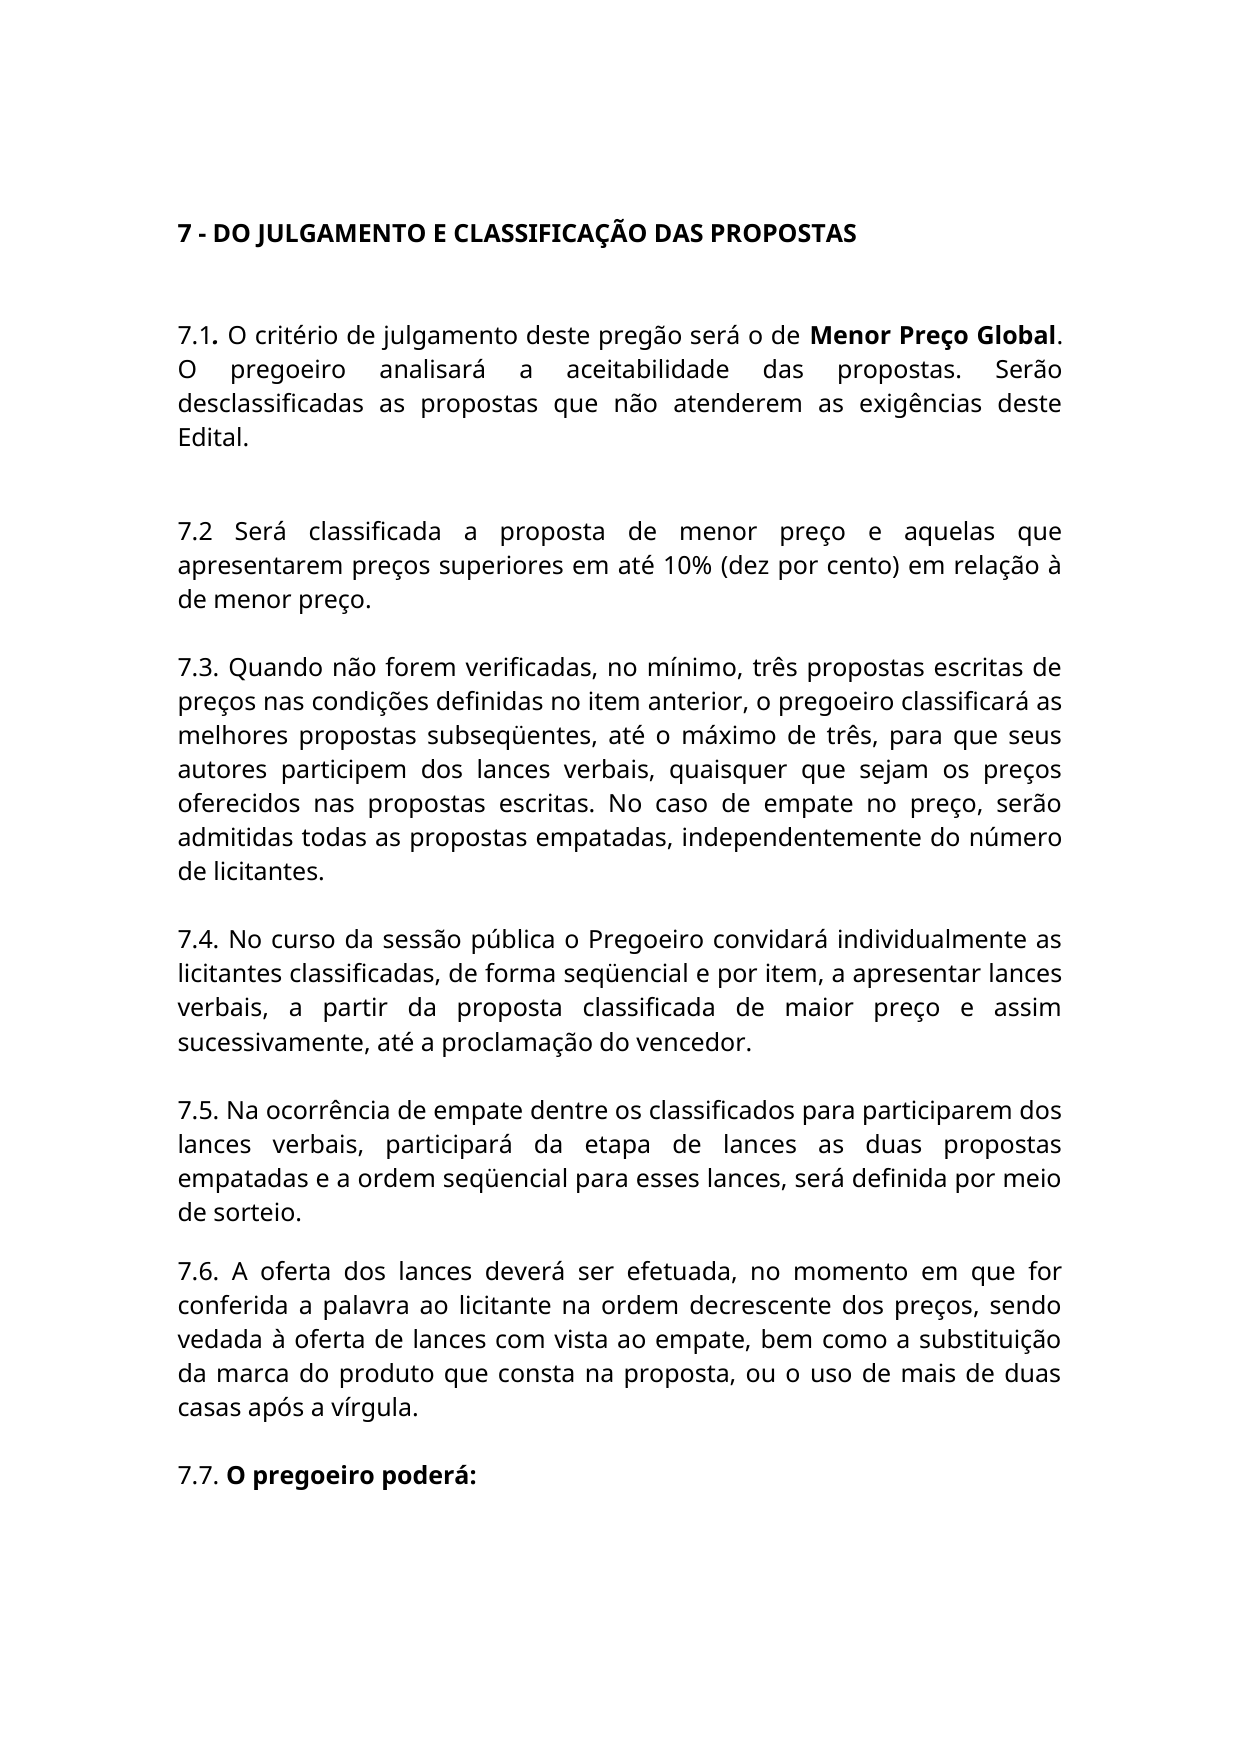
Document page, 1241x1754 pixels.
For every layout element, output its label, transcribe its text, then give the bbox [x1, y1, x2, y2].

text 7.7. O pregoeiro poderá: [177, 1458, 1063, 1492]
text 7.1. O critério de julgamento deste pregão será o de Menor Preço Global. O pregoeiro analisará a aceitabilidade das propostas. Serão desclassificadas as propostas que não atenderem as exigências deste Edital. [177, 318, 1063, 454]
text 7.3. Quando não forem verificadas, no mínimo, três propostas escritas de preços nas condições definidas no item anterior, o pregoeiro classificará as melhores propostas subseqüentes, até o máximo de três, para que seus autores participem dos lances verbais, quaisquer que sejam os preços oferecidos nas propostas escritas. No caso de empate no preço, serão admitidas todas as propostas empatadas, independentemente do número de licitantes. [177, 649, 1063, 888]
text 7.2 Será classificada a proposta de menor preço e aquelas que apresentarem preços superiores em até 10% (dez por cento) em relação à de menor preço. [177, 513, 1063, 615]
text 7.4. No curso da sessão pública o Pregoeiro convidará individualmente as licitantes classificadas, de forma seqüencial e por item, a apresentar lances verbais, a partir da proposta classificada de maior preço e assim sucessivamente, até a proclamação do vencedor. [177, 922, 1063, 1058]
text 7 - DO JULGAMENTO E CLASSIFICAÇÃO DAS PROPOSTAS [177, 216, 1063, 250]
text 7.5. Na ocorrência de empate dentre os classificados para participarem dos lances verbais, participará da etapa de lances as duas propostas empatadas e a ordem seqüencial para esses lances, será definida por meio de sorteio. [177, 1092, 1063, 1228]
text 7.6. A oferta dos lances deverá ser efetuada, no momento em que for conferida a palavra ao licitante na ordem decrescente dos preços, sendo vedada à oferta de lances com vista ao empate, bem como a substituição da marca do produto que consta na proposta, ou o uso de mais de duas casas após a vírgula. [177, 1253, 1063, 1424]
